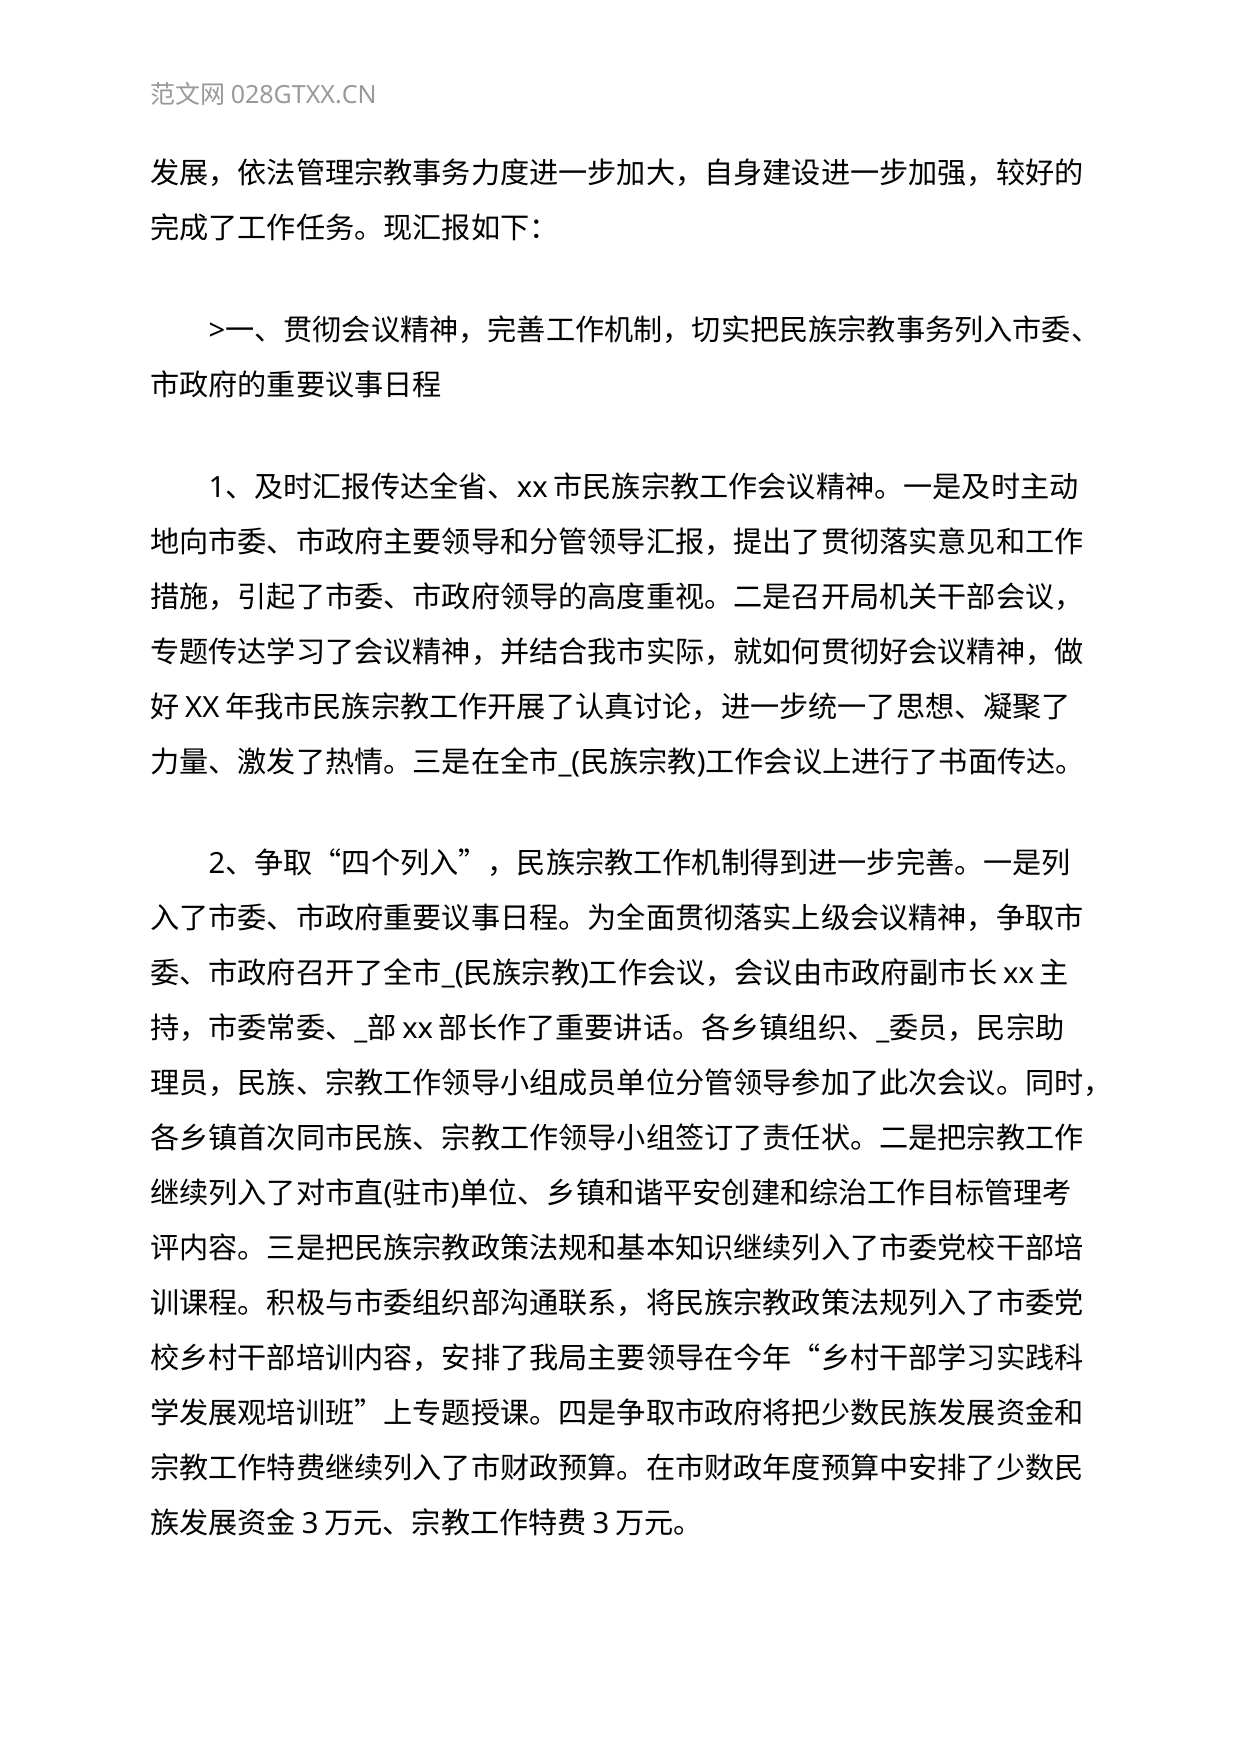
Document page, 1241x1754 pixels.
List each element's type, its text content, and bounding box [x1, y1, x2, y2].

text 2、争取“四个列入”，民族宗教工作机制得到进一步完善。一是列入了市委、市政府重要议事日程。为全面贯彻落实上级会议精神，争取市委、市政府召开了全市_(民族宗教)工作会议，会议由市政府副市长xx主持，市委常委、_部xx部长作了重要讲话。各乡镇组织、_委员，民宗助理员，民族、宗教工作领导小组成员单位分管领导参加了此次会议。同时，各乡镇首次同市民族、宗教工作领导小组签订了责任状。二是把宗教工作继续列入了对市直(驻市)单位、乡镇和谐平安创建和综治工作目标管理考评内容。三是把民族宗教政策法规和基本知识继续列入了市委党校干部培训课程。积极与市委组织部沟通联系，将民族宗教政策法规列入了市委党校乡村干部培训内容，安排了我局主要领导在今年“乡村干部学习实践科学发展观培训班”上专题授课。四是争取市政府将把少数民族发展资金和宗教工作特费继续列入了市财政预算。在市财政年度预算中安排了少数民族发展资金3万元、宗教工作特费3万元。 [150, 840, 1090, 1542]
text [150, 150, 1090, 247]
text 1、及时汇报传达全省、xx市民族宗教工作会议精神。一是及时主动地向市委、市政府主要领导和分管领导汇报，提出了贯彻落实意见和工作措施，引起了市委、市政府领导的高度重视。二是召开局机关干部会议，专题传达学习了会议精神，并结合我市实际，就如何贯彻好会议精神，做好XX年我市民族宗教工作开展了认真讨论，进一步统一了思想、凝聚了力量、激发了热情。三是在全市_(民族宗教)工作会议上进行了书面传达。 [150, 463, 1090, 781]
text >一、贯彻会议精神，完善工作机制，切实把民族宗教事务列入市委、市政府的重要议事日程 [150, 307, 1090, 404]
